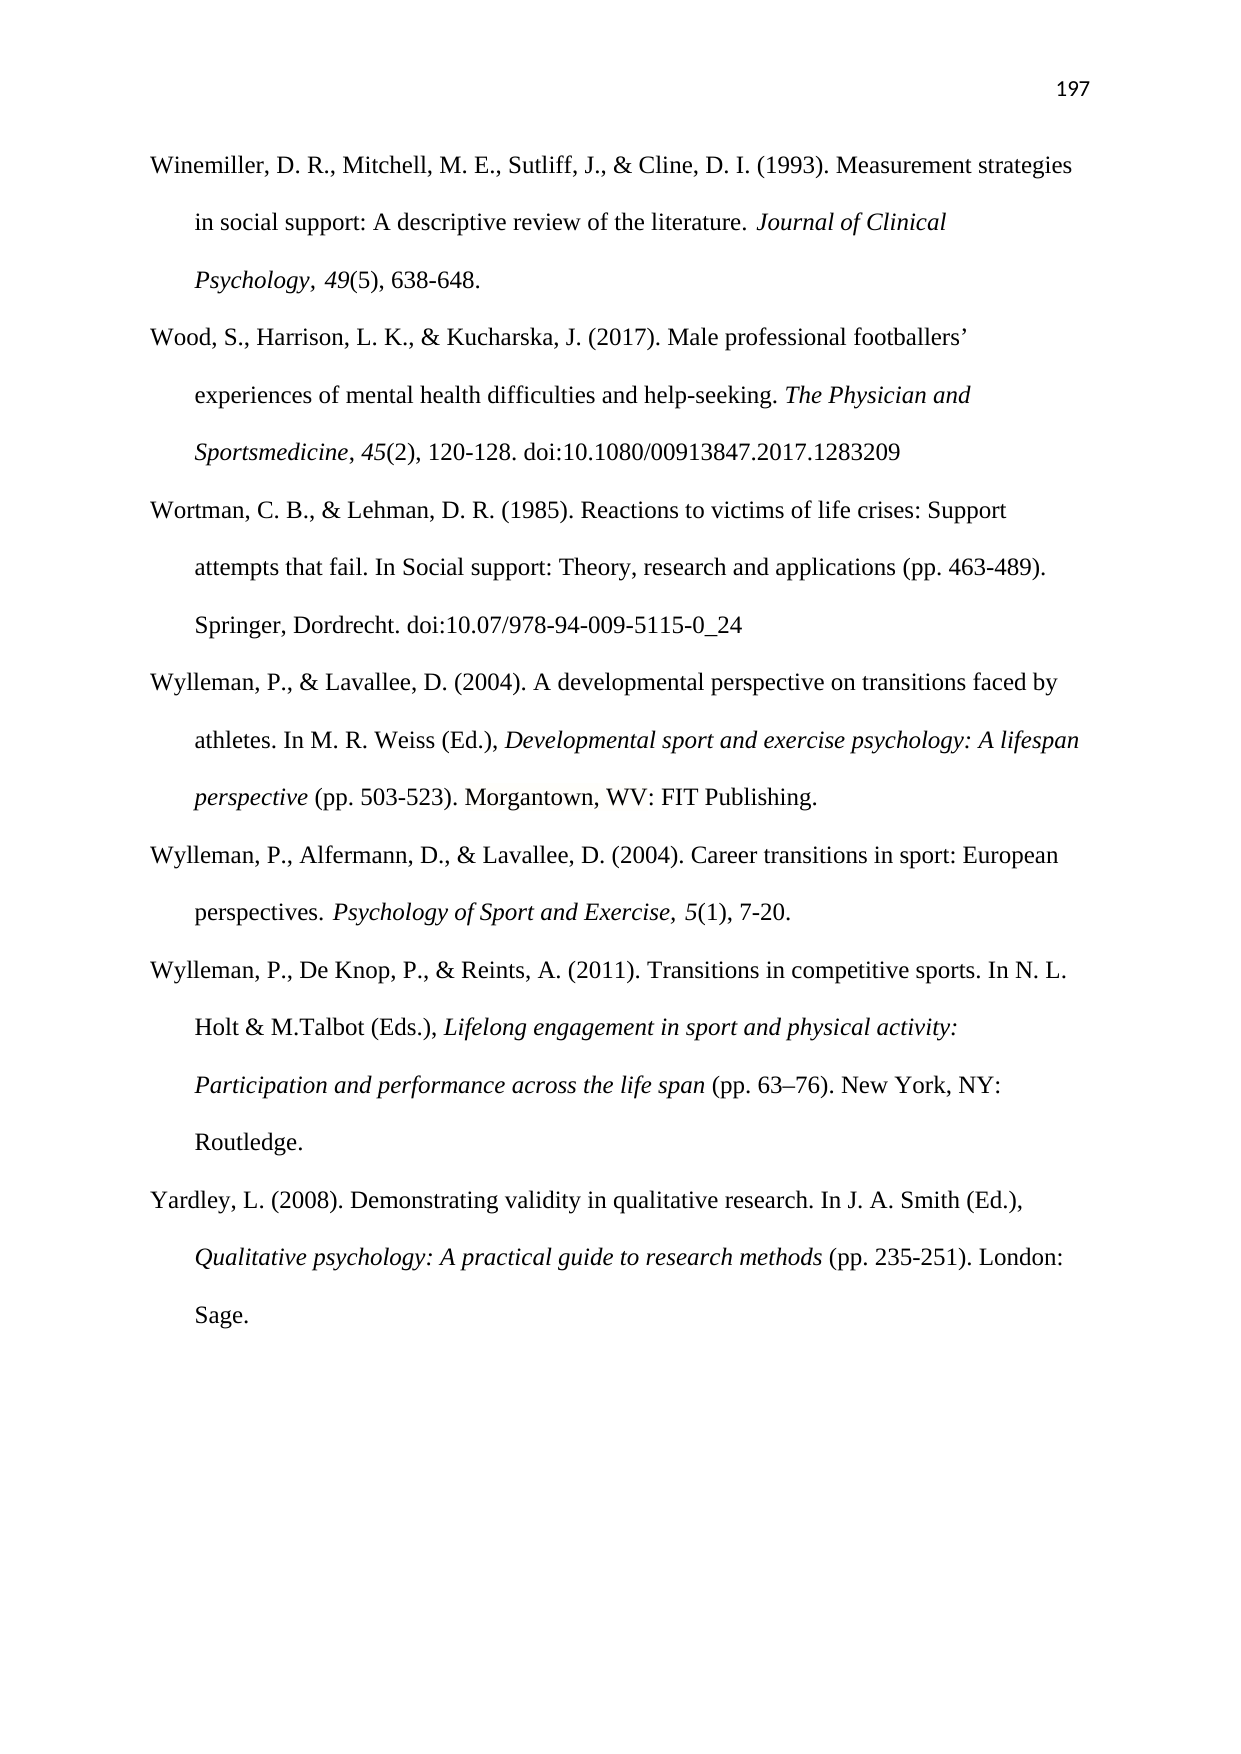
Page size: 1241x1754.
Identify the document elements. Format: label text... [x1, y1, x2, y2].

text Wylleman, P., De Knop, P., & Reints, A. (2011). Transitions in competitive sports. In N. L. Holt & M.Talbot (Eds.), Lifelong engagement in sport and physical activity: Participation and performance across the life span (pp. 63–76). New York, NY: Routledge. [150, 955, 1090, 1156]
text Wylleman, P., & Lavallee, D. (2004). A developmental perspective on transitions faced by athletes. In M. R. Weiss (Ed.), Developmental sport and exercise psychology: A lifespan perspective (pp. 503-523). Morgantown, WV: FIT Publishing. [150, 667, 1090, 811]
text Winemiller, D. R., Mitchell, M. E., Sutliff, J., & Cline, D. I. (1993). Measurement strategies in social support: A descriptive review of the literature. Journal of Clinical Psychology, 49(5), 638-648. [150, 150, 1090, 294]
text Wood, S., Harrison, L. K., & Kucharska, J. (2017). Male professional footballers’ experiences of mental health difficulties and help-seeking. The Physician and Sportsmedicine, 45(2), 120-128. doi:10.1080/00913847.2017.1283209 [150, 322, 1090, 466]
text Yardley, L. (2008). Demonstrating validity in qualitative research. In J. A. Smith (Ed.), Qualitative psychology: A practical guide to research methods (pp. 235-251). London: Sage. [150, 1185, 1090, 1329]
text Wortman, C. B., & Lehman, D. R. (1985). Reactions to victims of life crises: Support attempts that fail. In Social support: Theory, research and applications (pp. 463-489). Springer, Dordrecht. doi:10.07/978-94-009-5115-0_24 [150, 495, 1090, 639]
text Wylleman, P., Alfermann, D., & Lavallee, D. (2004). Career transitions in sport: European perspectives. Psychology of Sport and Exercise, 5(1), 7-20. [150, 840, 1090, 926]
